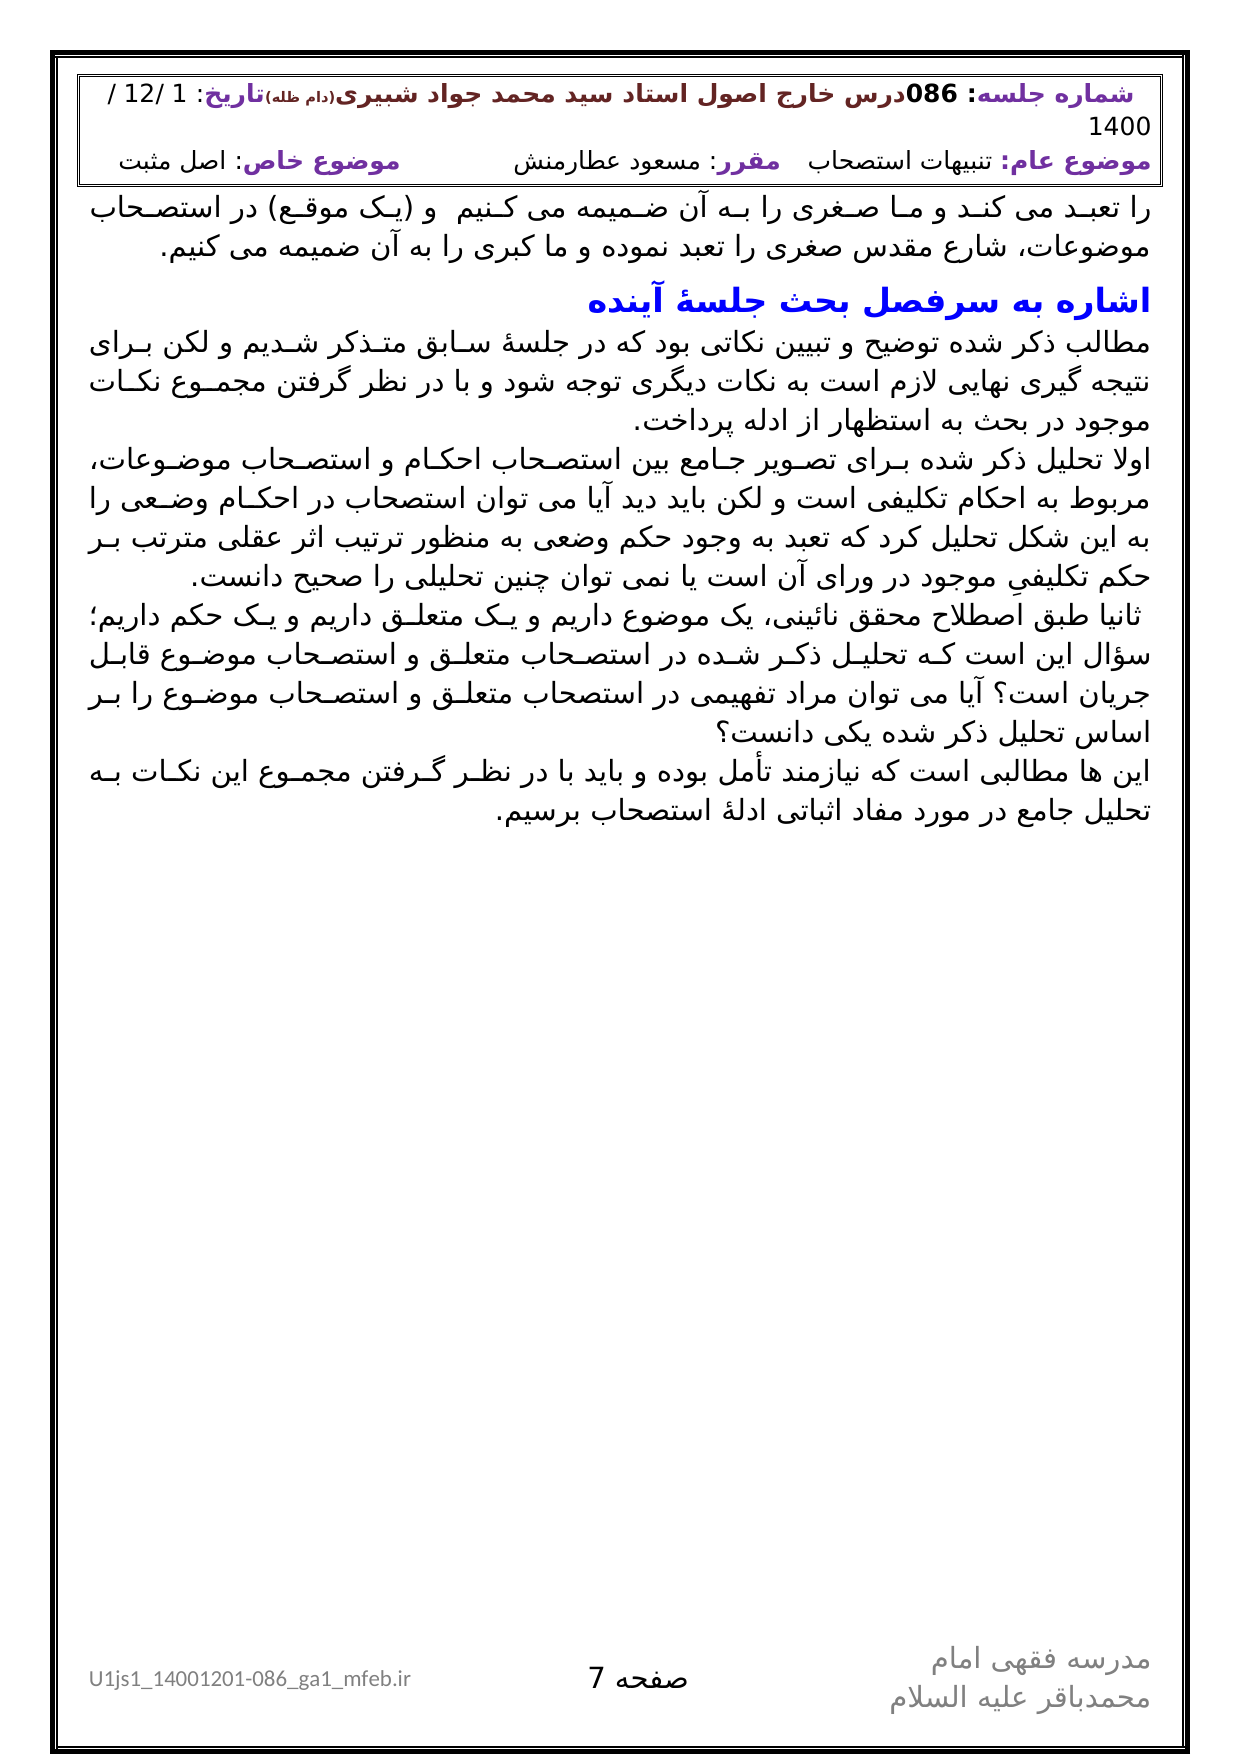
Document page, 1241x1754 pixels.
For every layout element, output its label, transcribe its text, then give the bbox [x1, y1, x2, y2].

text ثانیا طبق اصطلاح محقق نائینی، یک موضوع داریم و یک متعلق داریم و یک حکم داریم؛ سؤال این است که تحلیل ذکر شده در استصحاب متعلق و استصحاب موضوع قابل جریان است؟ آیا می توان مراد تفهیمی در استصحاب متعلق و استصحاب موضوع را بر اساس تحلیل ذکر شده یکی دانست؟ [89, 598, 1152, 749]
text این ها مطالبی است که نیازمند تأمل بوده و باید با در نظر گرفتن مجموع این نکات به تحلیل جامع در مورد مفاد اثباتی ادلۀ استصحاب برسیم. [89, 754, 1152, 827]
text مطالب ذکر شده توضیح و تبیین نکاتی بود که در جلسۀ سابق متذکر شدیم و لکن برای نتیجه گیری نهایی لازم است به نکات دیگری توجه شود و با در نظر گرفتن مجموع نکات موجود در بحث به استظهار از ادله پرداخت. [89, 326, 1152, 437]
subtitle اشاره به سرفصل بحث جلسۀ آینده [89, 281, 1152, 320]
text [89, 191, 1152, 263]
text اولا تحلیل ذکر شده برای تصویر جامع بین استصحاب احکام و استصحاب موضوعات، مربوط به احکام تکلیفی است و لکن باید دید آیا می توان استصحاب در احکام وضعی را به این شکل تحلیل کرد که تعبد به وجود حکم وضعی به منظور ترتیب اثر عقلی مترتب بر حکم تکلیفیِ موجود در ورای آن است یا نمی توان چنین تحلیلی را صحیح دانست. [89, 442, 1152, 593]
